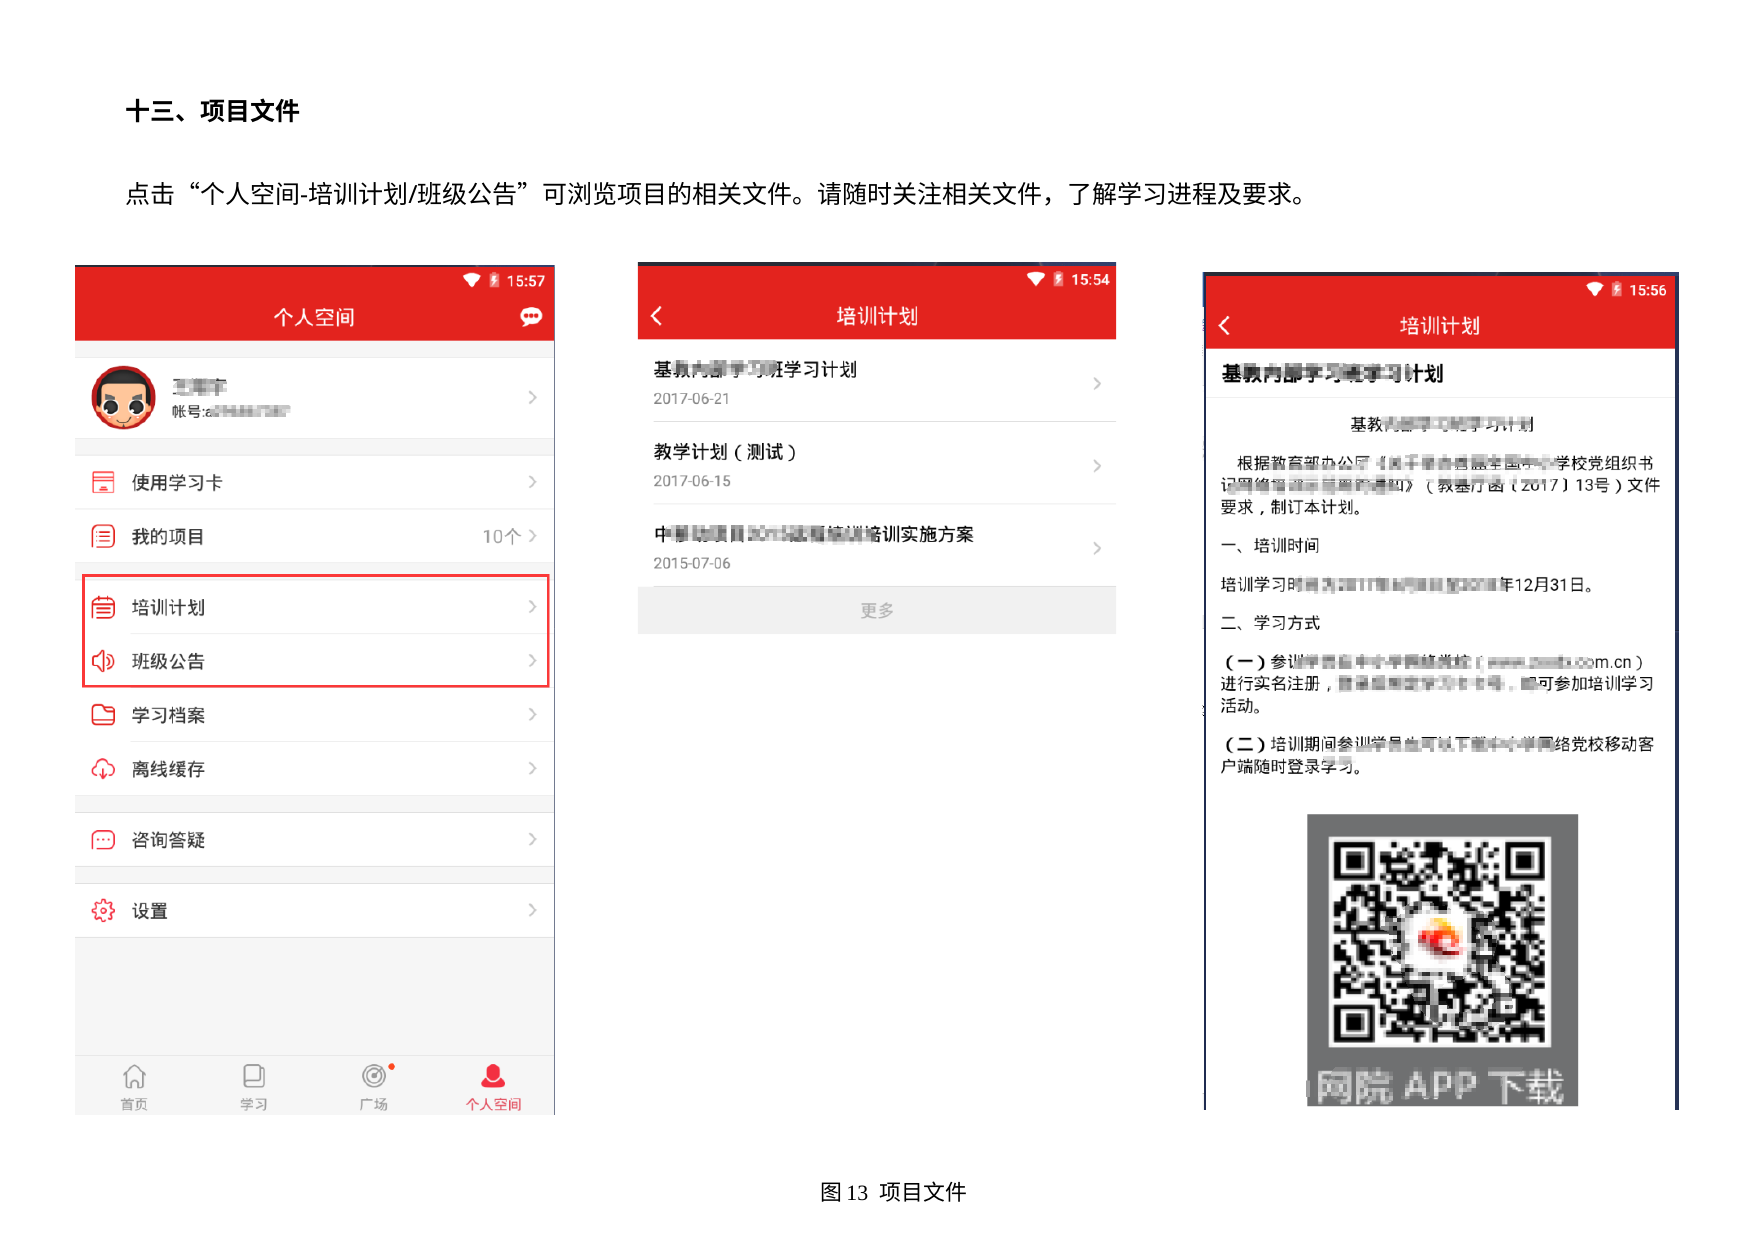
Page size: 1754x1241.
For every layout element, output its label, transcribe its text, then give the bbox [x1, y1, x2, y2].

picture [637, 262, 1117, 1117]
text 点击“个人空间-培训计划/班级公告”可浏览项目的相关文件。请随时关注相关文件，了解学习进程及要求。 [75, 160, 1679, 225]
subtitle 十三、项目文件 [75, 77, 1679, 142]
picture [75, 265, 555, 1115]
picture [1202, 272, 1679, 1110]
